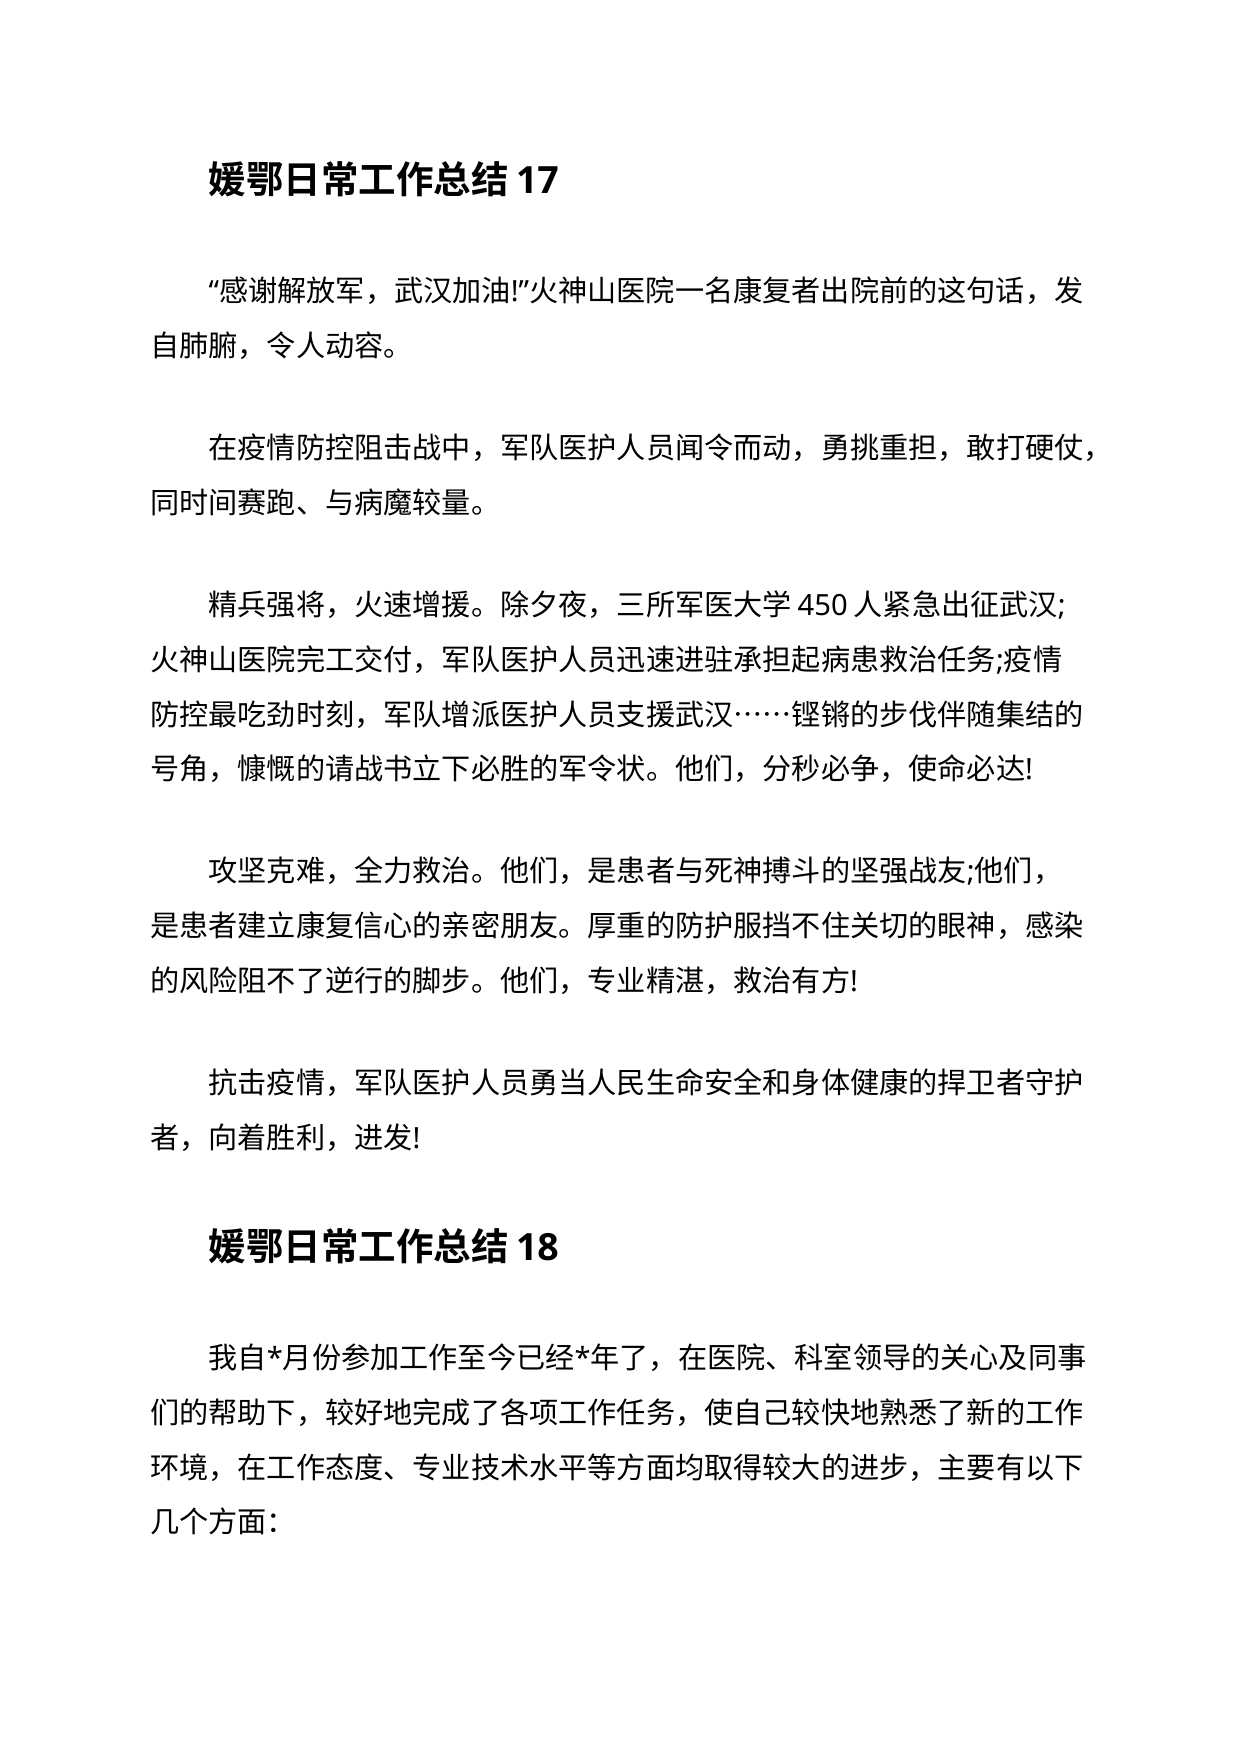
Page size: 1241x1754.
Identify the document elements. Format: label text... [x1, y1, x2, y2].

text 媛鄂日常工作总结18 [150, 1217, 1090, 1271]
text “感谢解放军，武汉加油!”火神山医院一名康复者出院前的这句话，发自肺腑，令人动容。 [150, 268, 1090, 365]
text 媛鄂日常工作总结17 [150, 150, 1090, 204]
text 在疫情防控阻击战中，军队医护人员闻令而动，勇挑重担，敢打硬仗，同时间赛跑、与病魔较量。 [150, 424, 1090, 522]
text 抗击疫情，军队医护人员勇当人民生命安全和身体健康的捍卫者守护者，向着胜利，进发! [150, 1060, 1090, 1157]
text 攻坚克难，全力救治。他们，是患者与死神搏斗的坚强战友;他们，是患者建立康复信心的亲密朋友。厚重的防护服挡不住关切的眼神，感染的风险阻不了逆行的脚步。他们，专业精湛，救治有方! [150, 848, 1090, 1000]
text 精兵强将，火速增援。除夕夜，三所军医大学450人紧急出征武汉;火神山医院完工交付，军队医护人员迅速进驻承担起病患救治任务;疫情防控最吃劲时刻，军队增派医护人员支援武汉……铿锵的步伐伴随集结的号角，慷慨的请战书立下必胜的军令状。他们，分秒必争，使命必达! [150, 581, 1090, 788]
text 我自*月份参加工作至今已经*年了，在医院、科室领导的关心及同事们的帮助下，较好地完成了各项工作任务，使自己较快地熟悉了新的工作环境，在工作态度、专业技术水平等方面均取得较大的进步，主要有以下几个方面： [150, 1334, 1090, 1541]
